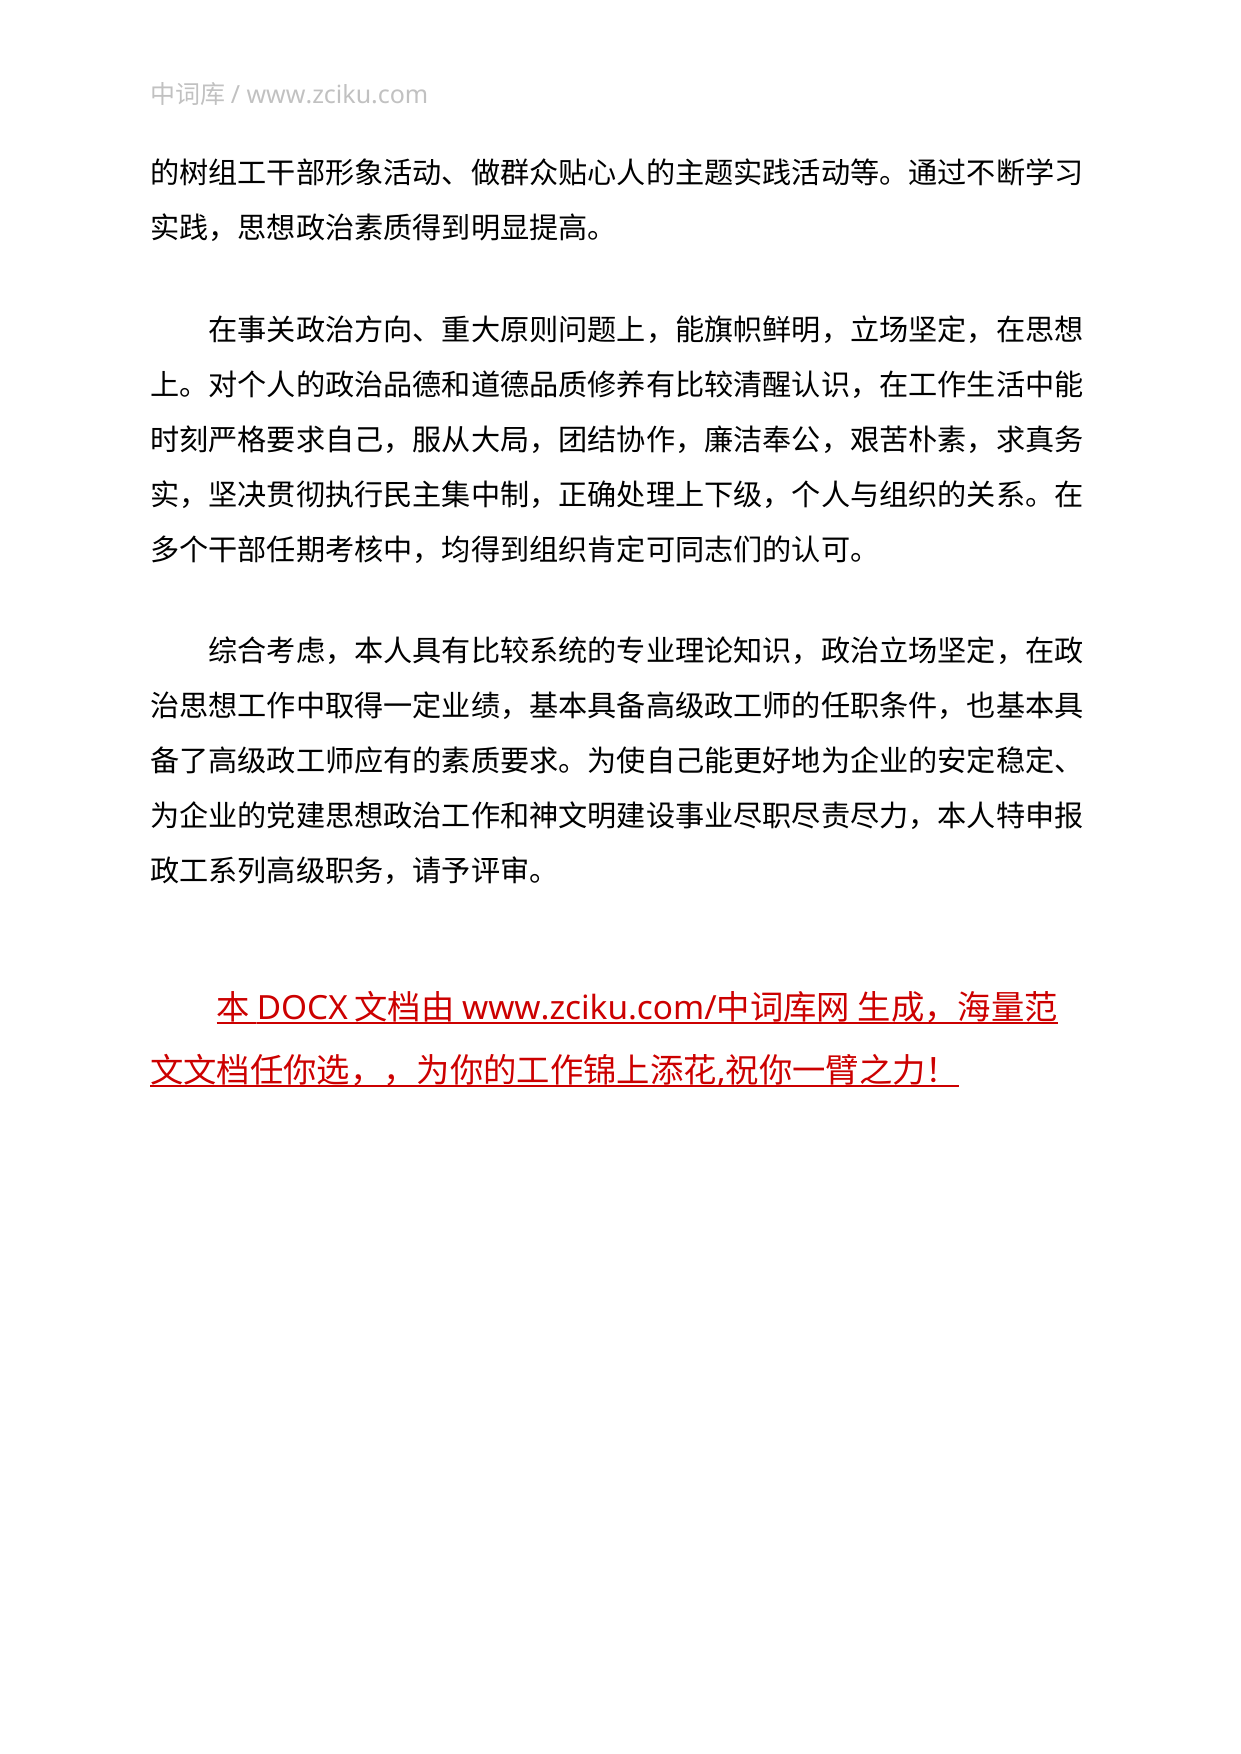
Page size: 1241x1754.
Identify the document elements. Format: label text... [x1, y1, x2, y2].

text 在事关政治方向、重大原则问题上，能旗帜鲜明，立场坚定，在思想上。对个人的政治品德和道德品质修养有比较清醒认识，在工作生活中能时刻严格要求自己，服从大局，团结协作，廉洁奉公，艰苦朴素，求真务实，坚决贯彻执行民主集中制，正确处理上下级，个人与组织的关系。在多个干部任期考核中，均得到组织肯定可同志们的认可。 [150, 307, 1090, 568]
text 本DOCX文档由 www.zciku.com/中词库网 生成，海量范文文档任你选，，为你的工作锦上添花,祝你一臂之力！ [150, 981, 1090, 1092]
text 综合考虑，本人具有比较系统的专业理论知识，政治立场坚定，在政治思想工作中取得一定业绩，基本具备高级政工师的任职条件，也基本具备了高级政工师应有的素质要求。为使自己能更好地为企业的安定稳定、为企业的党建思想政治工作和神文明建设事业尽职尽责尽力，本人特申报政工系列高级职务，请予评审。 [150, 628, 1090, 890]
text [150, 150, 1090, 247]
